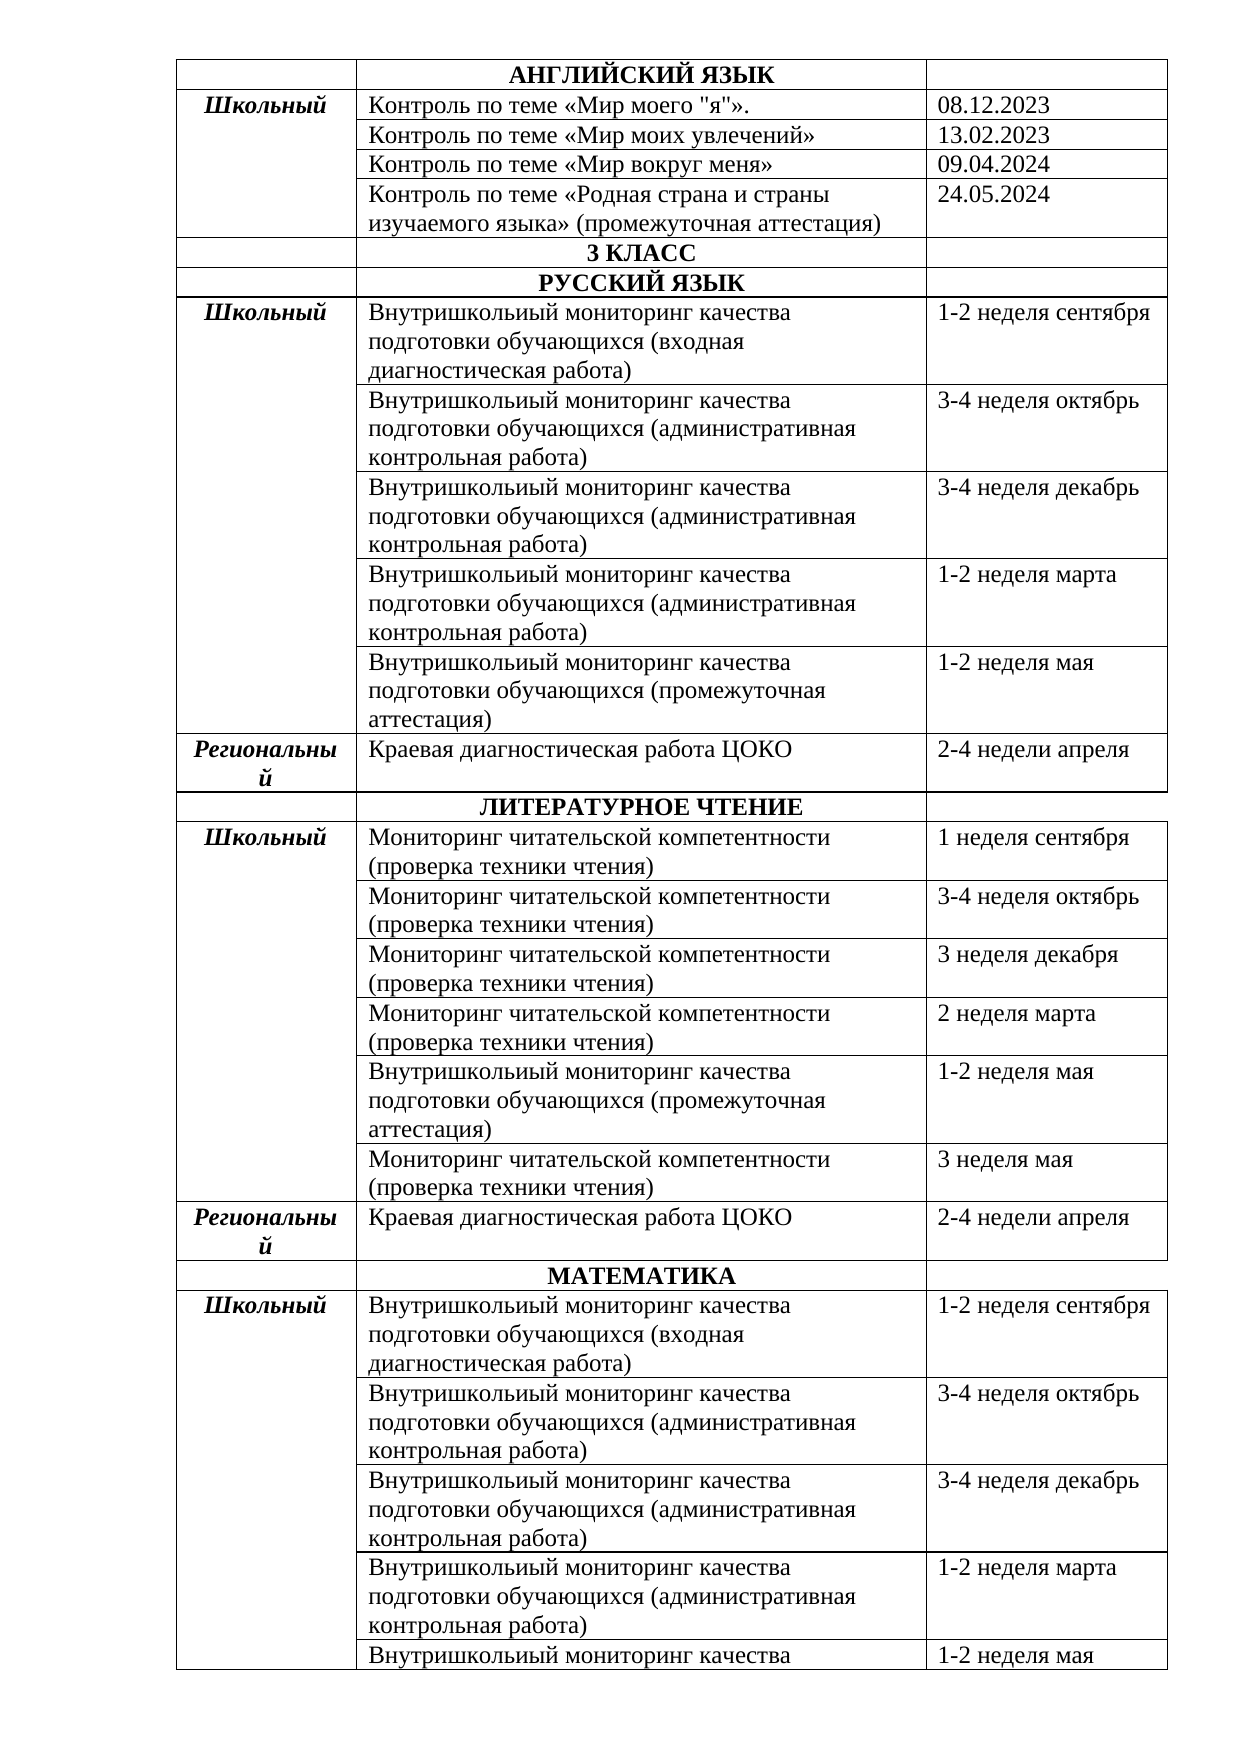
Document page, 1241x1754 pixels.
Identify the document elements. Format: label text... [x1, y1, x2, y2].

table_cell Школьный [177, 1291, 356, 1668]
table_cell [177, 793, 356, 821]
table_cell Внутришкольиый мониторинг качества подготовки обучающихся (административная контрольная работа) [357, 472, 926, 558]
table_cell 1-2 неделя мая [927, 1056, 1167, 1143]
table_cell 08.12.2023 [927, 90, 1167, 119]
table_cell Внутришкольиый мониторинг качества подготовки обучающихся (административная контрольная работа) [357, 1553, 926, 1639]
table_cell 3 неделя мая [927, 1144, 1167, 1201]
table_cell 1-2 неделя марта [927, 1553, 1167, 1639]
table_cell 2 неделя марта [927, 998, 1167, 1055]
table_cell Внутришкольиый мониторинг качества подготовки обучающихся (входная диагностическая работа) [357, 1291, 926, 1377]
table_cell Школьный [177, 90, 356, 237]
table_cell Школьный [177, 298, 356, 733]
table_cell МАТЕМАТИКА [357, 1261, 926, 1289]
table_cell 3-4 неделя октябрь [927, 881, 1167, 938]
table_cell Внутришкольиый мониторинг качества подготовки обучающихся (административная контрольная работа) [357, 1465, 926, 1551]
table_cell Контроль по теме «Мир вокруг меня» [357, 150, 926, 178]
table_cell 1-2 неделя сентября [927, 298, 1167, 384]
table_cell [177, 1261, 356, 1289]
table_cell [177, 238, 356, 267]
table_cell Региональный [177, 734, 356, 791]
table_cell Мониторинг читательской компетентности (проверка техники чтения) [357, 881, 926, 938]
table_cell 2-4 недели апреля [927, 1202, 1167, 1260]
table_cell 3 неделя декабря [927, 939, 1167, 997]
table_cell [177, 60, 356, 89]
table_cell 1-2 неделя мая [927, 1640, 1167, 1668]
table_cell [927, 60, 1167, 89]
table_cell 09.04.2024 [927, 150, 1167, 178]
table_cell 1-2 неделя мая [927, 647, 1167, 733]
table_cell [927, 238, 1167, 267]
table_cell 3-4 неделя октябрь [927, 1378, 1167, 1464]
table_cell 2-4 недели апреля [927, 734, 1167, 791]
table_cell Мониторинг читательской компетентности (проверка техники чтения) [357, 1144, 926, 1201]
table_cell Мониторинг читательской компетентности (проверка техники чтения) [357, 998, 926, 1055]
table_cell 1-2 неделя сентября [927, 1291, 1167, 1377]
table_cell Региональный [177, 1202, 356, 1260]
table_cell Мониторинг читательской компетентности (проверка техники чтения) [357, 822, 926, 880]
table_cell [357, 1640, 926, 1668]
table_cell Краевая диагностическая работа ЦОКО [357, 1202, 926, 1260]
table_cell 24.05.2024 [927, 179, 1167, 237]
table_cell 3-4 неделя октябрь [927, 385, 1167, 471]
table_cell Контроль по теме «Мир моих увлечений» [357, 120, 926, 148]
table_cell Контроль по теме «Мир моего "я"». [357, 90, 926, 119]
table_cell 3-4 неделя декабрь [927, 1465, 1167, 1551]
table_cell [927, 268, 1167, 296]
table_cell Внутришкольиый мониторинг качества подготовки обучающихся (административная контрольная работа) [357, 1378, 926, 1464]
table_cell Внутришкольиый мониторинг качества подготовки обучающихся (входная диагностическая работа) [357, 298, 926, 384]
table_cell Мониторинг читательской компетентности (проверка техники чтения) [357, 939, 926, 997]
table_cell 3 КЛАСС [357, 238, 926, 267]
table_cell Школьный [177, 822, 356, 1201]
table_cell АНГЛИЙСКИЙ ЯЗЫК [357, 60, 926, 89]
table_cell Внутришкольиый мониторинг качества подготовки обучающихся (административная контрольная работа) [357, 559, 926, 646]
table_cell 1-2 неделя марта [927, 559, 1167, 646]
table_cell 1 неделя сентября [927, 822, 1167, 880]
table_cell РУССКИЙ ЯЗЫК [357, 268, 926, 296]
table_cell Контроль по теме «Родная страна и страны изучаемого языка» (промежуточная аттестация) [357, 179, 926, 237]
table_cell [177, 268, 356, 296]
table_cell Внутришкольиый мониторинг качества подготовки обучающихся (промежуточная аттестация) [357, 647, 926, 733]
table_cell ЛИТЕРАТУРНОЕ ЧТЕНИЕ [357, 793, 926, 821]
table_cell Краевая диагностическая работа ЦОКО [357, 734, 926, 791]
table_cell 3-4 неделя декабрь [927, 472, 1167, 558]
table_cell Внутришкольиый мониторинг качества подготовки обучающихся (административная контрольная работа) [357, 385, 926, 471]
table_cell Внутришкольиый мониторинг качества подготовки обучающихся (промежуточная аттестация) [357, 1056, 926, 1143]
table_cell 13.02.2023 [927, 120, 1167, 148]
